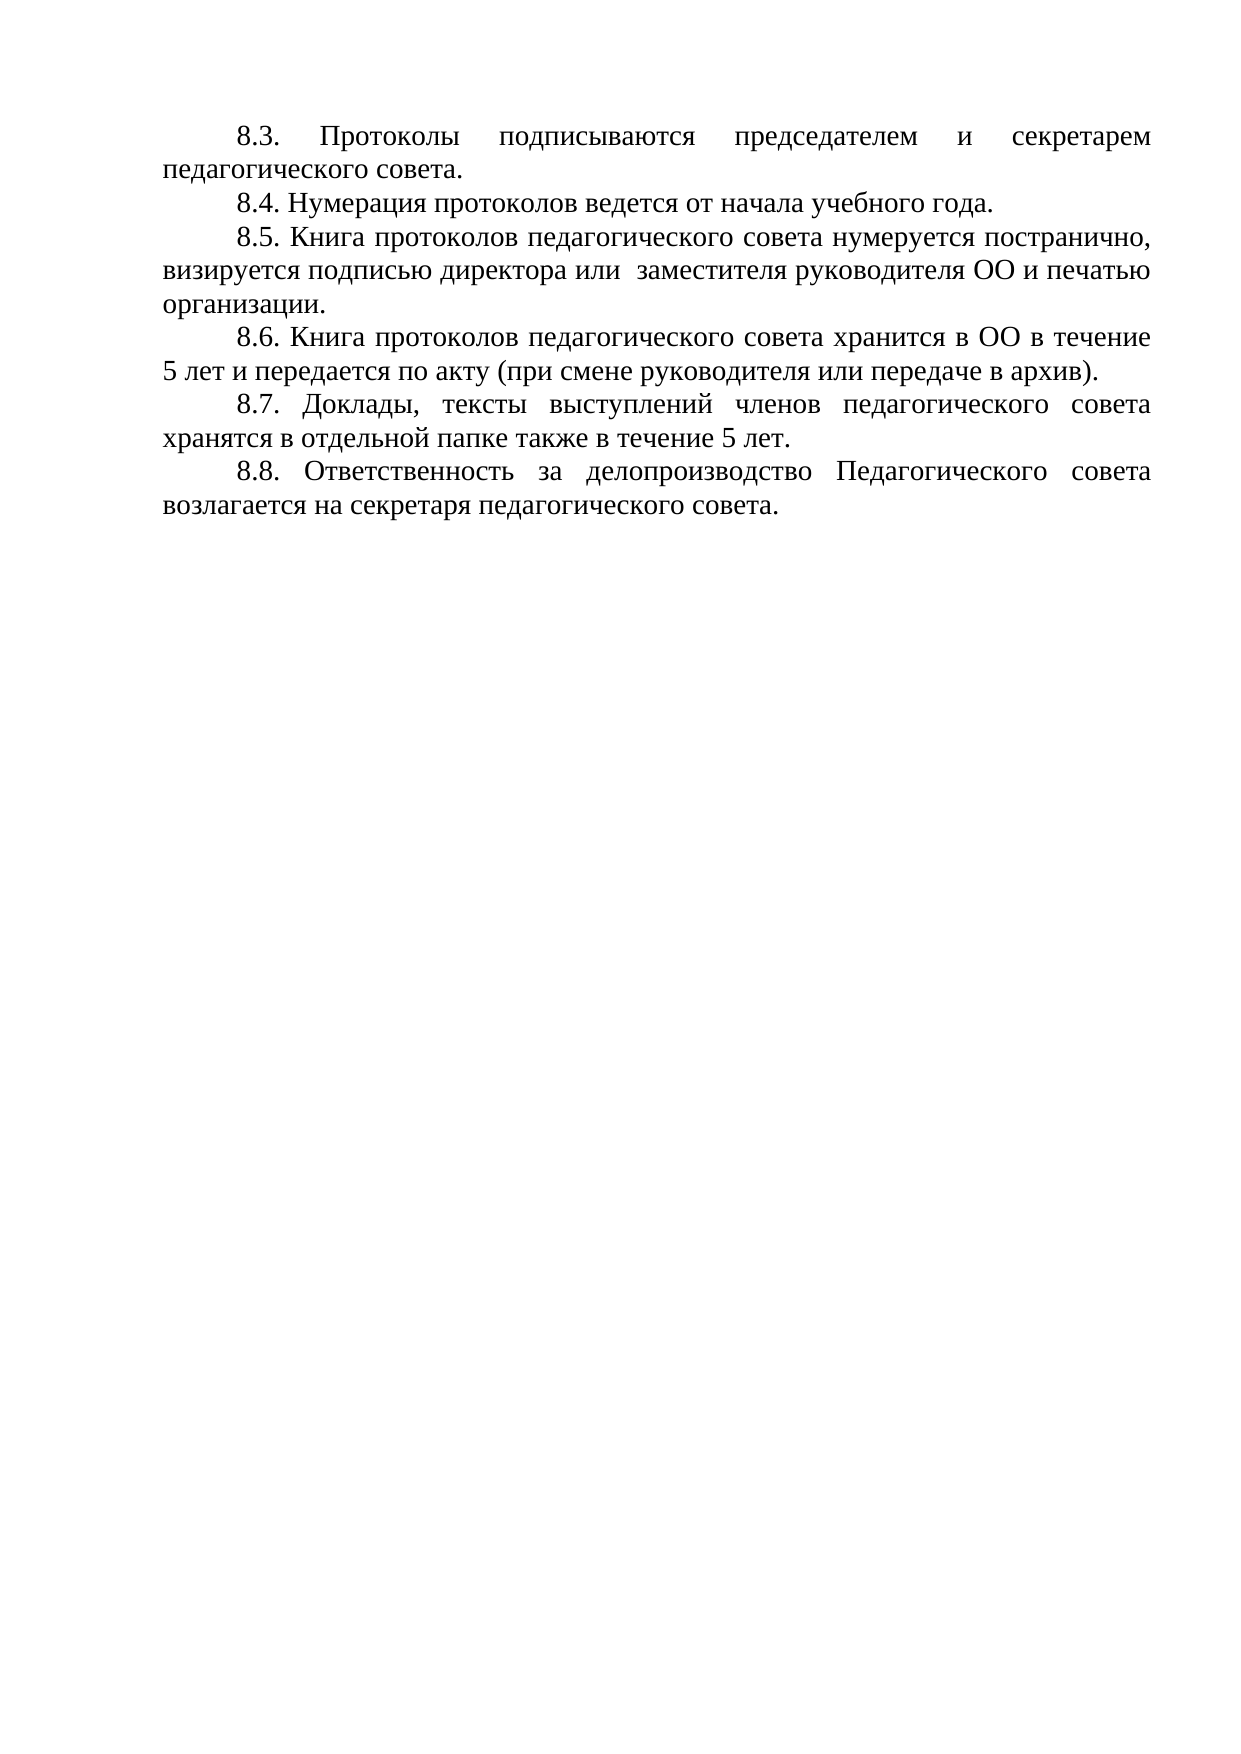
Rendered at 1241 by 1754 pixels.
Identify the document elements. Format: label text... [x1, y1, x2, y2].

text 8.3. Протоколы подписываются председателем и секретарем педагогического совета. [162, 118, 1152, 185]
text 8.4. Нумерация протоколов ведется от начала учебного года. [162, 185, 1152, 219]
text 8.8. Ответственность за делопроизводство Педагогического совета возлагается на секретаря педагогического совета. [162, 453, 1152, 521]
text 8.7. Доклады, тексты выступлений членов педагогического совета хранятся в отдельной папке также в течение 5 лет. [162, 386, 1152, 453]
text 8.5. Книга протоколов педагогического совета нумеруется постранично, визируется подписью директора или заместителя руководителя ОО и печатью организации. [162, 219, 1152, 319]
text 8.6. Книга протоколов педагогического совета хранится в ОО в течение 5 лет и передается по акту (при смене руководителя или передаче в архив). [162, 319, 1152, 386]
